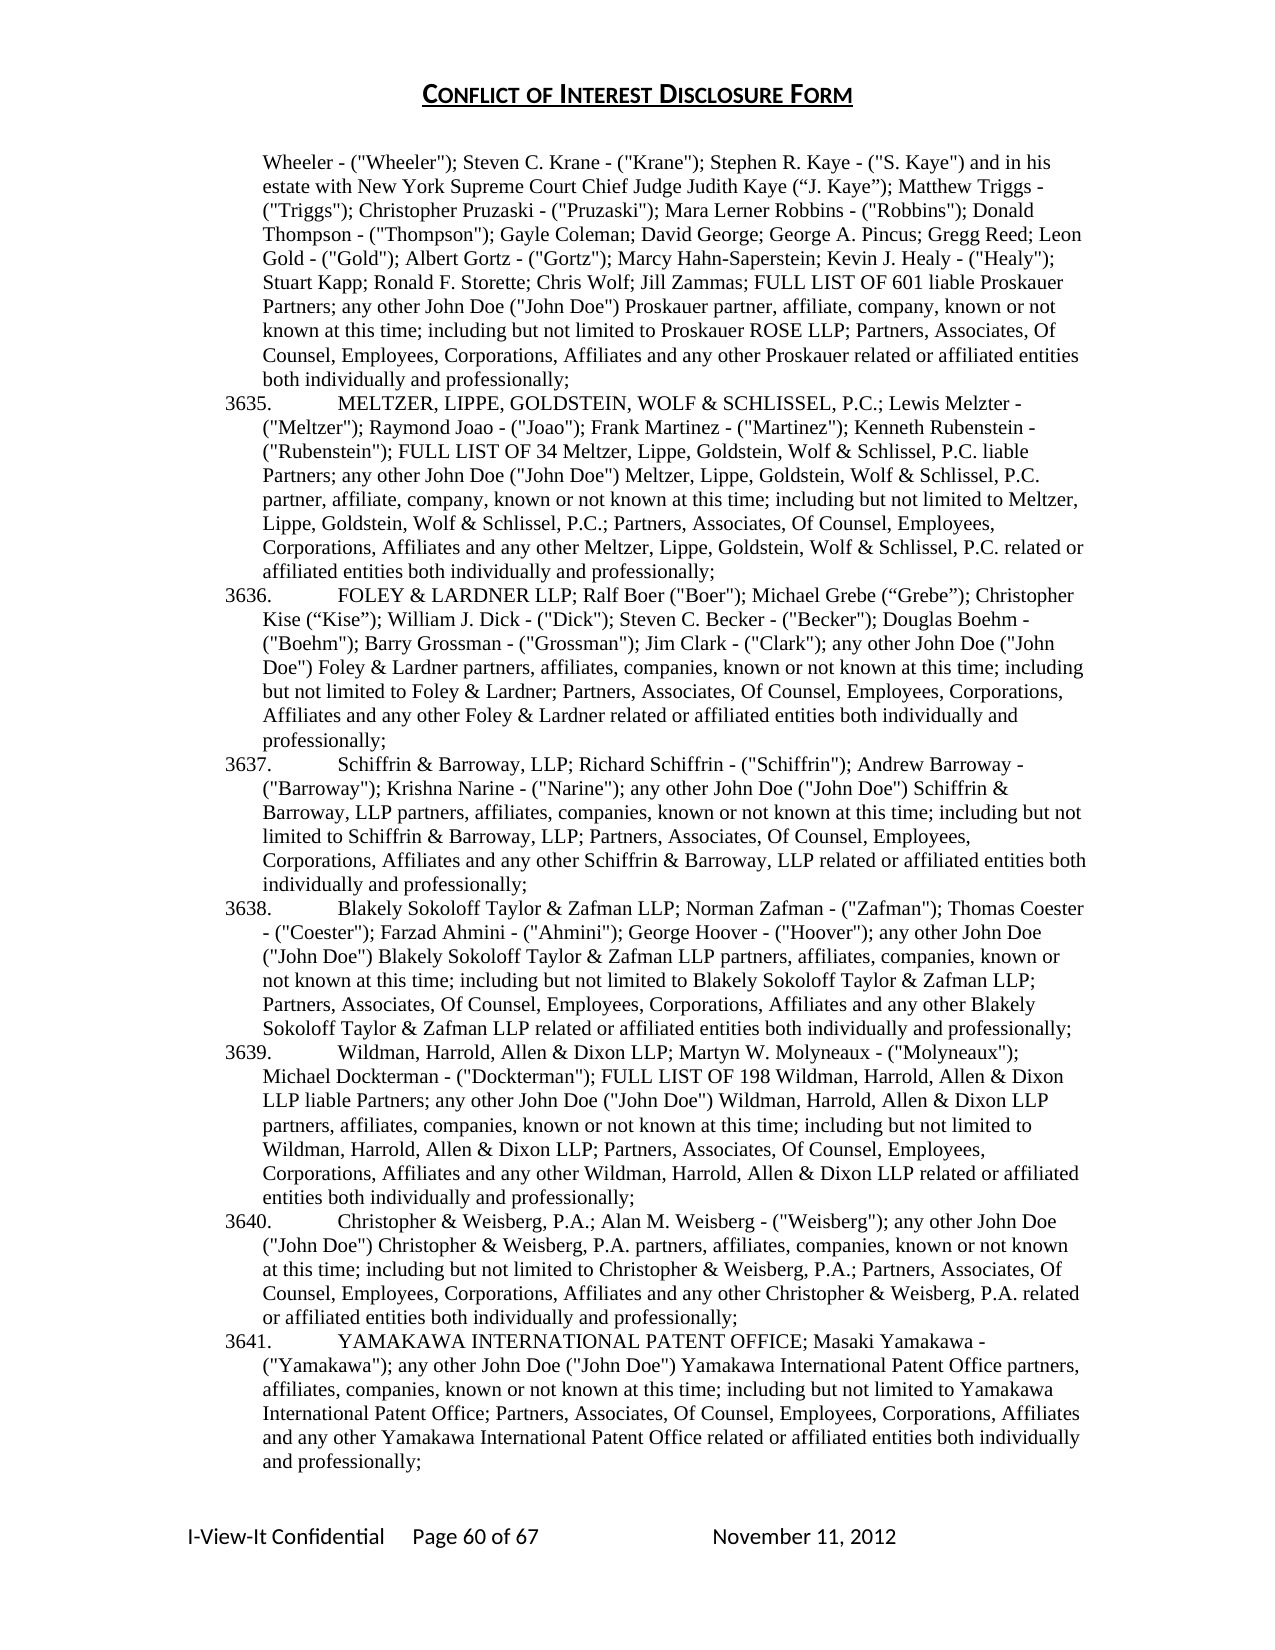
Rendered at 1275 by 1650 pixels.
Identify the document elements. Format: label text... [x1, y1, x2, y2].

list Blakely Sokoloff Taylor & Zafman LLP; Norman Zafman - ("Zafman"); Thomas Coester - ("Coester"); Farzad Ahmini - ("Ahmini"); George Hoover - ("Hoover"); any other John Doe ("John Doe") Blakely Sokoloff Taylor & Zafman LLP partners, affiliates, companies, known or not known at this time; including but not limited to Blakely Sokoloff Taylor & Zafman LLP; Partners, Associates, Of Counsel, Employees, Corporations, Affiliates and any other Blakely Sokoloff Taylor & Zafman LLP related or affiliated entities both individually and professionally; [225, 896, 1087, 1040]
list YAMAKAWA INTERNATIONAL PATENT OFFICE; Masaki Yamakawa - ("Yamakawa"); any other John Doe ("John Doe") Yamakawa International Patent Office partners, affiliates, companies, known or not known at this time; including but not limited to Yamakawa International Patent Office; Partners, Associates, Of Counsel, Employees, Corporations, Affiliates and any other Yamakawa International Patent Office related or affiliated entities both individually and professionally; [225, 1329, 1087, 1473]
list FOLEY & LARDNER LLP; Ralf Boer ("Boer"); Michael Grebe (“Grebe”); Christopher Kise (“Kise”); William J. Dick - ("Dick"); Steven C. Becker - ("Becker"); Douglas Boehm - ("Boehm"); Barry Grossman - ("Grossman"); Jim Clark - ("Clark"); any other John Doe ("John Doe") Foley & Lardner partners, affiliates, companies, known or not known at this time; including but not limited to Foley & Lardner; Partners, Associates, Of Counsel, Employees, Corporations, Affiliates and any other Foley & Lardner related or affiliated entities both individually and professionally; [225, 583, 1087, 752]
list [225, 150, 1087, 391]
list Wildman, Harrold, Allen & Dixon LLP; Martyn W. Molyneaux - ("Molyneaux"); Michael Dockterman - ("Dockterman"); FULL LIST OF 198 Wildman, Harrold, Allen & Dixon LLP liable Partners; any other John Doe ("John Doe") Wildman, Harrold, Allen & Dixon LLP partners, affiliates, companies, known or not known at this time; including but not limited to Wildman, Harrold, Allen & Dixon LLP; Partners, Associates, Of Counsel, Employees, Corporations, Affiliates and any other Wildman, Harrold, Allen & Dixon LLP related or affiliated entities both individually and professionally; [225, 1040, 1087, 1209]
list Schiffrin & Barroway, LLP; Richard Schiffrin - ("Schiffrin"); Andrew Barroway - ("Barroway"); Krishna Narine - ("Narine"); any other John Doe ("John Doe") Schiffrin & Barroway, LLP partners, affiliates, companies, known or not known at this time; including but not limited to Schiffrin & Barroway, LLP; Partners, Associates, Of Counsel, Employees, Corporations, Affiliates and any other Schiffrin & Barroway, LLP related or affiliated entities both individually and professionally; [225, 752, 1087, 896]
list Christopher & Weisberg, P.A.; Alan M. Weisberg - ("Weisberg"); any other John Doe ("John Doe") Christopher & Weisberg, P.A. partners, affiliates, companies, known or not known at this time; including but not limited to Christopher & Weisberg, P.A.; Partners, Associates, Of Counsel, Employees, Corporations, Affiliates and any other Christopher & Weisberg, P.A. related or affiliated entities both individually and professionally; [225, 1209, 1087, 1329]
list MELTZER, LIPPE, GOLDSTEIN, WOLF & SCHLISSEL, P.C.; Lewis Melzter - ("Meltzer"); Raymond Joao - ("Joao"); Frank Martinez - ("Martinez"); Kenneth Rubenstein - ("Rubenstein"); FULL LIST OF 34 Meltzer, Lippe, Goldstein, Wolf & Schlissel, P.C. liable Partners; any other John Doe ("John Doe") Meltzer, Lippe, Goldstein, Wolf & Schlissel, P.C. partner, affiliate, company, known or not known at this time; including but not limited to Meltzer, Lippe, Goldstein, Wolf & Schlissel, P.C.; Partners, Associates, Of Counsel, Employees, Corporations, Affiliates and any other Meltzer, Lippe, Goldstein, Wolf & Schlissel, P.C. related or affiliated entities both individually and professionally; [225, 391, 1087, 583]
